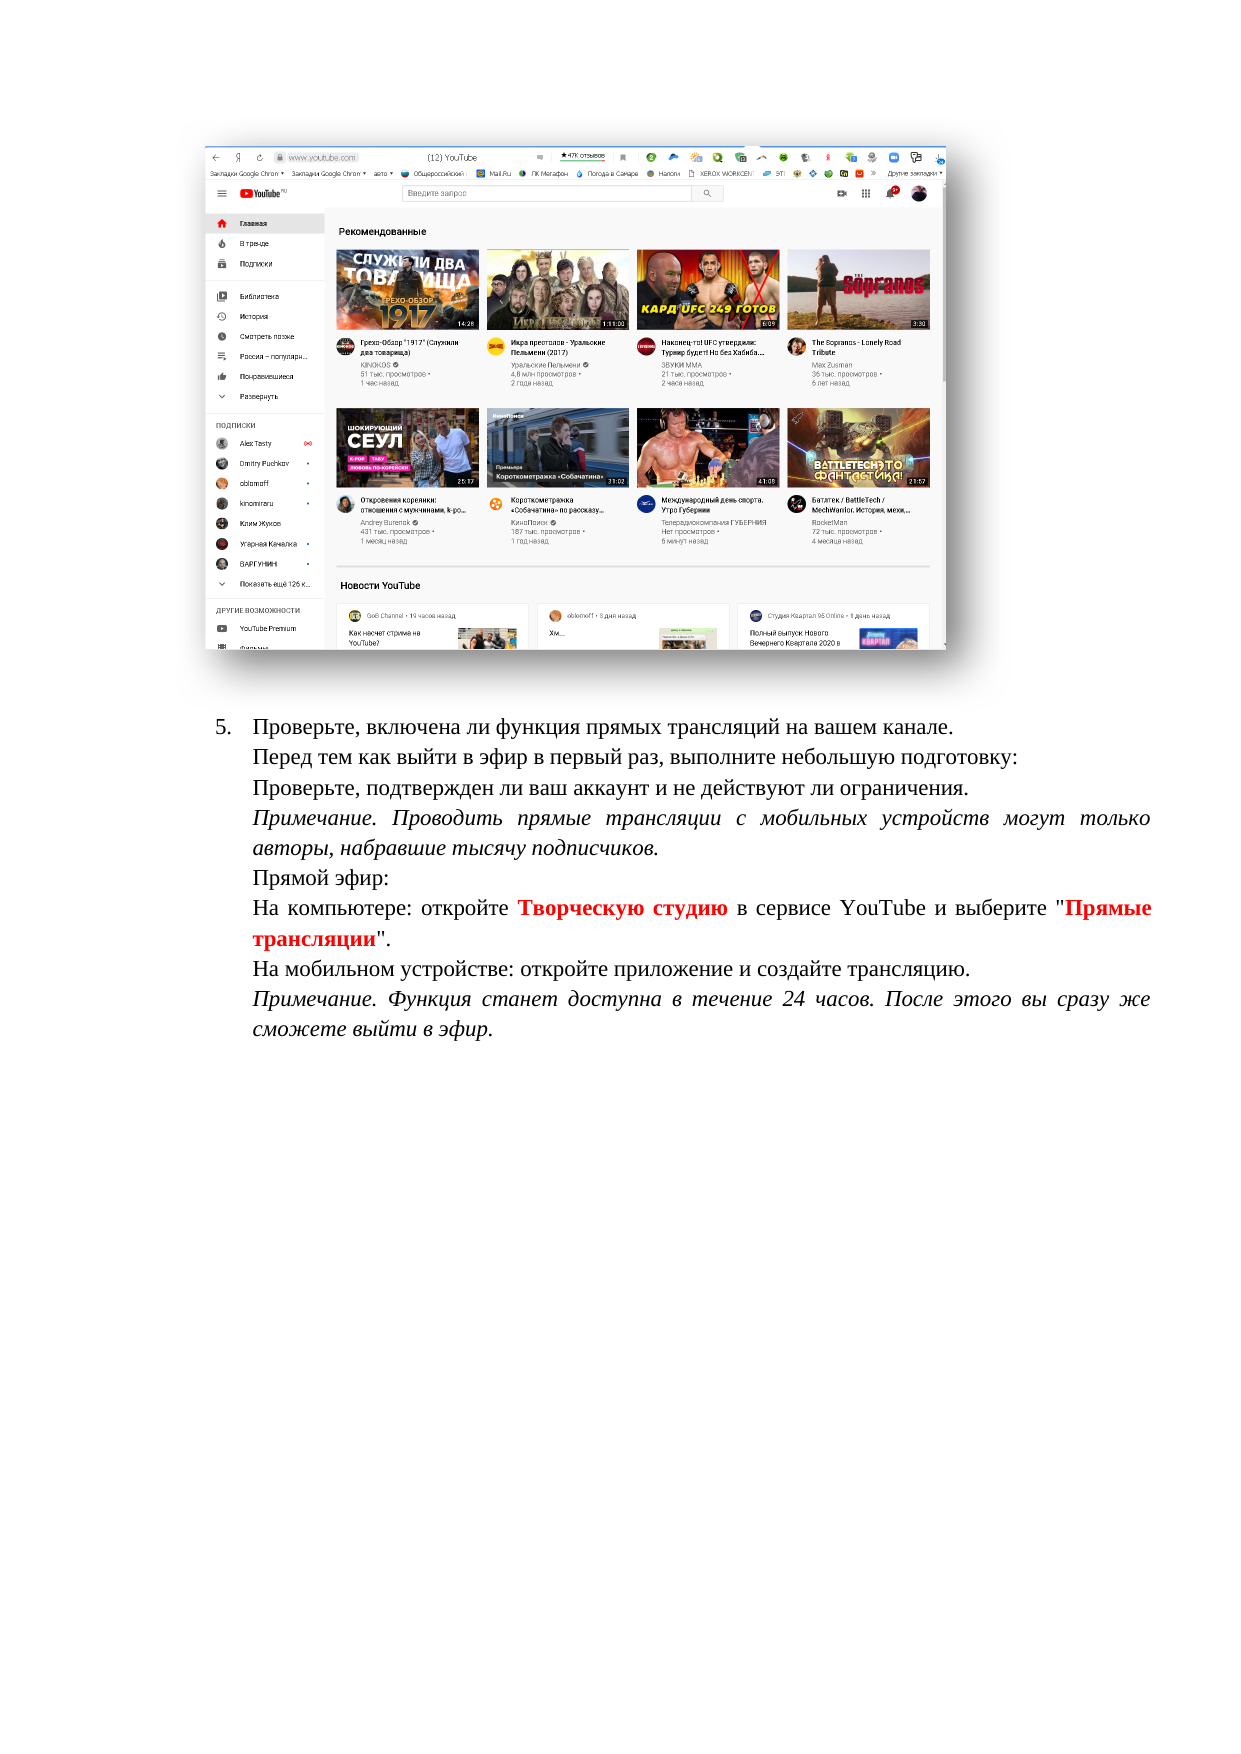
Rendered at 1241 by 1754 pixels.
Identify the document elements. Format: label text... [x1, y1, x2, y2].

picture [205, 146, 946, 650]
list Проверьте, подтвержден ли ваш аккаунт и не действуют ли ограничения. [252, 773, 1152, 800]
list Примечание. Проводить прямые трансляции с мобильных устройств могут только авторы, набравшие тысячу подписчиков. [252, 804, 1152, 860]
list На мобильном устройстве: откройте приложение и создайте трансляцию. [252, 955, 1152, 981]
list Перед тем как выйти в эфир в первый раз, выполните небольшую подготовку: [252, 743, 1152, 770]
list Проверьте, включена ли функция прямых трансляций на вашем канале. [215, 713, 1152, 739]
list Прямой эфир: [252, 864, 1152, 891]
list Примечание. Функция станет доступна в течение 24 часов. После этого вы сразу же сможете выйти в эфир. [252, 985, 1152, 1042]
list На компьютере: откройте Творческую студию в сервисе YouTube и выберите "Прямые трансляции". [252, 894, 1152, 951]
